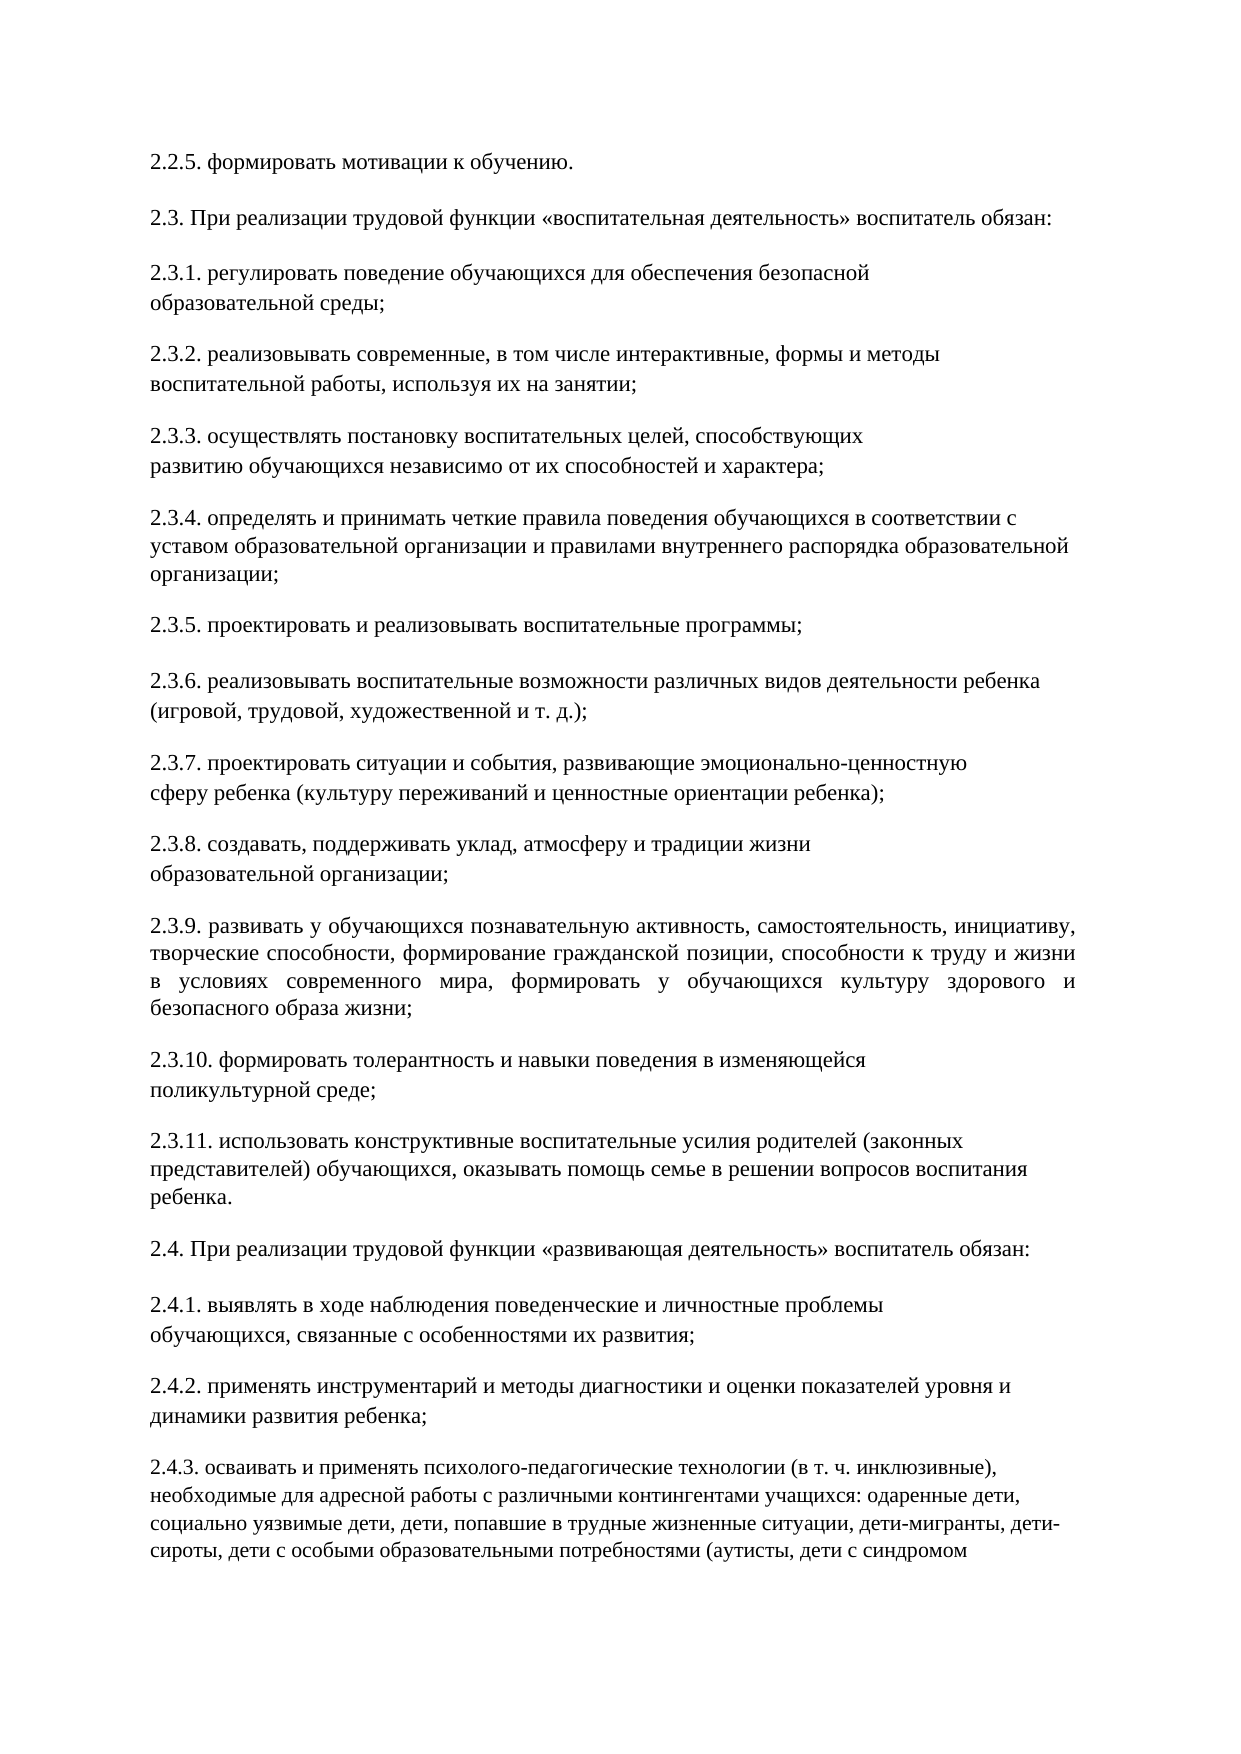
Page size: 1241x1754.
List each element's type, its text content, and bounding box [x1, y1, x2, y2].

text 2.4. При реализации трудовой функции «развивающая деятельность» воспитатель обязан: [150, 1235, 1090, 1262]
text 2.3.4. определять и принимать четкие правила поведения обучающихся в соответствии с уставом образовательной организации и правилами внутреннего распорядка образовательной организации; [150, 504, 1071, 586]
text 2.3.5. проектировать и реализовывать воспитательные программы; [150, 611, 1090, 638]
text 2.4.3. осваивать и применять психолого-педагогические технологии (в т. ч. инклюзивные), необходимые для адресной работы с различными контингентами учащихся: одаренные дети, социально уязвимые дети, дети, попавшие в трудные жизненные ситуации, дети-мигранты, дети-сироты, дети с особыми образовательными потребностями (аутисты, дети с синдромом [150, 1454, 1062, 1562]
text 2.3.2. реализовывать современные, в том числе интерактивные, формы и методы воспитательной работы, используя их на занятии; [150, 341, 942, 397]
text 2.4.1. выявлять в ходе наблюдения поведенческие и личностные проблемы обучающихся, связанные с особенностями их развития; [150, 1291, 1031, 1347]
text 2.3.7. проектировать ситуации и события, развивающие эмоционально-ценностную сферу ребенка (культуру переживаний и ценностные ориентации ребенка); [150, 749, 1031, 805]
text 2.3. При реализации трудовой функции «воспитательная деятельность» воспитатель обязан: [150, 204, 1090, 230]
text 2.3.11. использовать конструктивные воспитательные усилия родителей (законных представителей) обучающихся, оказывать помощь семье в решении вопросов воспитания ребенка. [150, 1128, 1029, 1210]
text 2.3.8. создавать, поддерживать уклад, атмосферу и традиции жизни образовательной организации; [150, 830, 981, 887]
text 2.2.5. формировать мотивации к обучению. [150, 148, 1090, 174]
text 2.3.1. регулировать поведение обучающихся для обеспечения безопасной образовательной среды; [150, 259, 1039, 315]
text 2.3.9. развивать у обучающихся познавательную активность, самостоятельность, инициативу, творческие способности, формирование гражданской позиции, способности к труду и жизни в условиях современного мира, формировать у обучающихся культуру здорового и безопасного образа жизни; [150, 912, 1077, 1021]
text 2.3.10. формировать толерантность и навыки поведения в изменяющейся поликультурной среде; [150, 1046, 1033, 1102]
text 2.3.6. реализовывать воспитательные возможности различных видов деятельности ребенка (игровой, трудовой, художественной и т. д.); [150, 667, 1042, 723]
text 2.4.2. применять инструментарий и методы диагностики и оценки показателей уровня и динамики развития ребенка; [150, 1372, 1012, 1428]
text 2.3.3. осуществлять постановку воспитательных целей, способствующих развитию обучающихся независимо от их способностей и характера; [150, 422, 962, 478]
